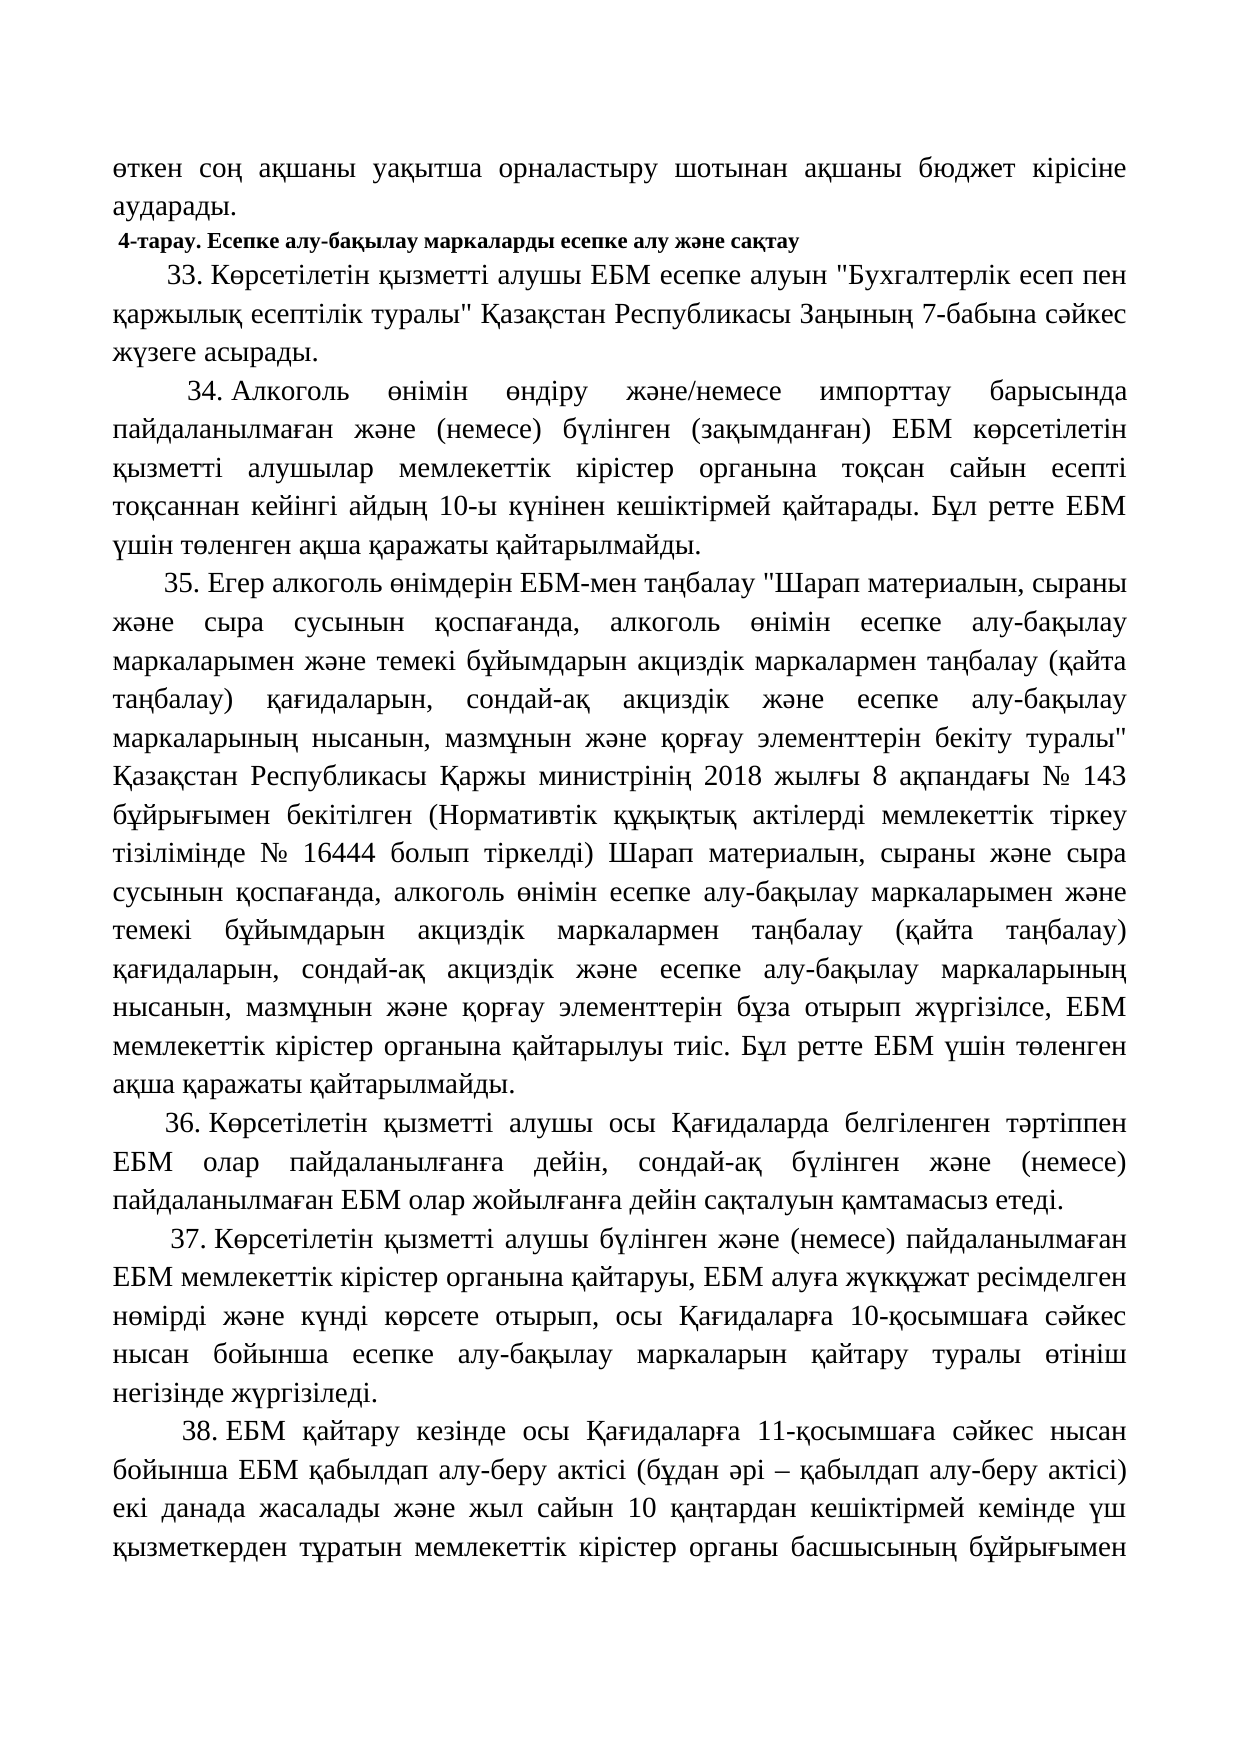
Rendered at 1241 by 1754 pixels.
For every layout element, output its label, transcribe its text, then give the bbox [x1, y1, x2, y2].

text 36. Көрсетілетін қызметті алушы осы Қағидаларда белгіленген тәртіппен ЕБМ олар пайдаланылғанға дейін, сондай-ақ бүлінген және (немесе) пайдаланылмаған ЕБМ олар жойылғанға дейін сақталуын қамтамасыз етеді. [112, 1105, 1128, 1216]
text 33. Көрсетілетін қызметті алушы ЕБМ есепке алуын "Бухгалтерлік есеп пен қаржылық есептілік туралы" Қазақстан Республикасы Заңының 7-бабына сәйкес жүзеге асырады. [112, 257, 1128, 368]
text 4-тарау. Есепке алу-бақылау маркаларды есепке алу және сақтау [112, 227, 1128, 253]
text 34. Алкоголь өнімін өндіру және/немесе импорттау барысында пайдаланылмаған және (немесе) бүлінген (зақымданған) ЕБМ көрсетілетін қызметті алушылар мемлекеттік кірістер органына тоқсан сайын есепті тоқсаннан кейінгі айдың 10-ы күнінен кешіктірмей қайтарады. Бұл ретте ЕБМ үшін төленген ақша қаражаты қайтарылмайды. [112, 373, 1128, 561]
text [112, 150, 1128, 222]
text 35. Егер алкоголь өнімдерін ЕБМ-мен таңбалау "Шарап материалын, сыраны және сыра сусынын қоспағанда, алкоголь өнімін есепке алу-бақылау маркаларымен және темекі бұйымдарын акциздік маркалармен таңбалау (қайта таңбалау) қағидаларын, сондай-ақ акциздік және есепке алу-бақылау маркаларының нысанын, мазмұнын және қорғау элементтерін бекіту туралы" Қазақстан Республикасы Қаржы министрінің 2018 жылғы 8 ақпандағы № 143 бұйрығымен бекітілген (Нормативтік құқықтық актілерді мемлекеттік тіркеу тізілімінде № 16444 болып тіркелді) Шарап материалын, сыраны және сыра сусынын қоспағанда, алкоголь өнімін есепке алу-бақылау маркаларымен және темекі бұйымдарын акциздік маркалармен таңбалау (қайта таңбалау) қағидаларын, сондай-ақ акциздік және есепке алу-бақылау маркаларының нысанын, мазмұнын және қорғау элементтерін бұза отырып жүргізілсе, ЕБМ мемлекеттік кірістер органына қайтарылуы тиіс. Бұл ретте ЕБМ үшін төленген ақша қаражаты қайтарылмайды. [112, 566, 1128, 1100]
text 37. Көрсетілетін қызметті алушы бүлінген және (немесе) пайдаланылмаған ЕБМ мемлекеттік кірістер органына қайтаруы, ЕБМ алуға жүкқұжат ресімделген нөмірді және күнді көрсете отырып, осы Қағидаларға 10-қосымшаға сәйкес нысан бойынша есепке алу-бақылау маркаларын қайтару туралы өтініш негізінде жүргізіледі. [112, 1221, 1128, 1408]
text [112, 1413, 1128, 1563]
